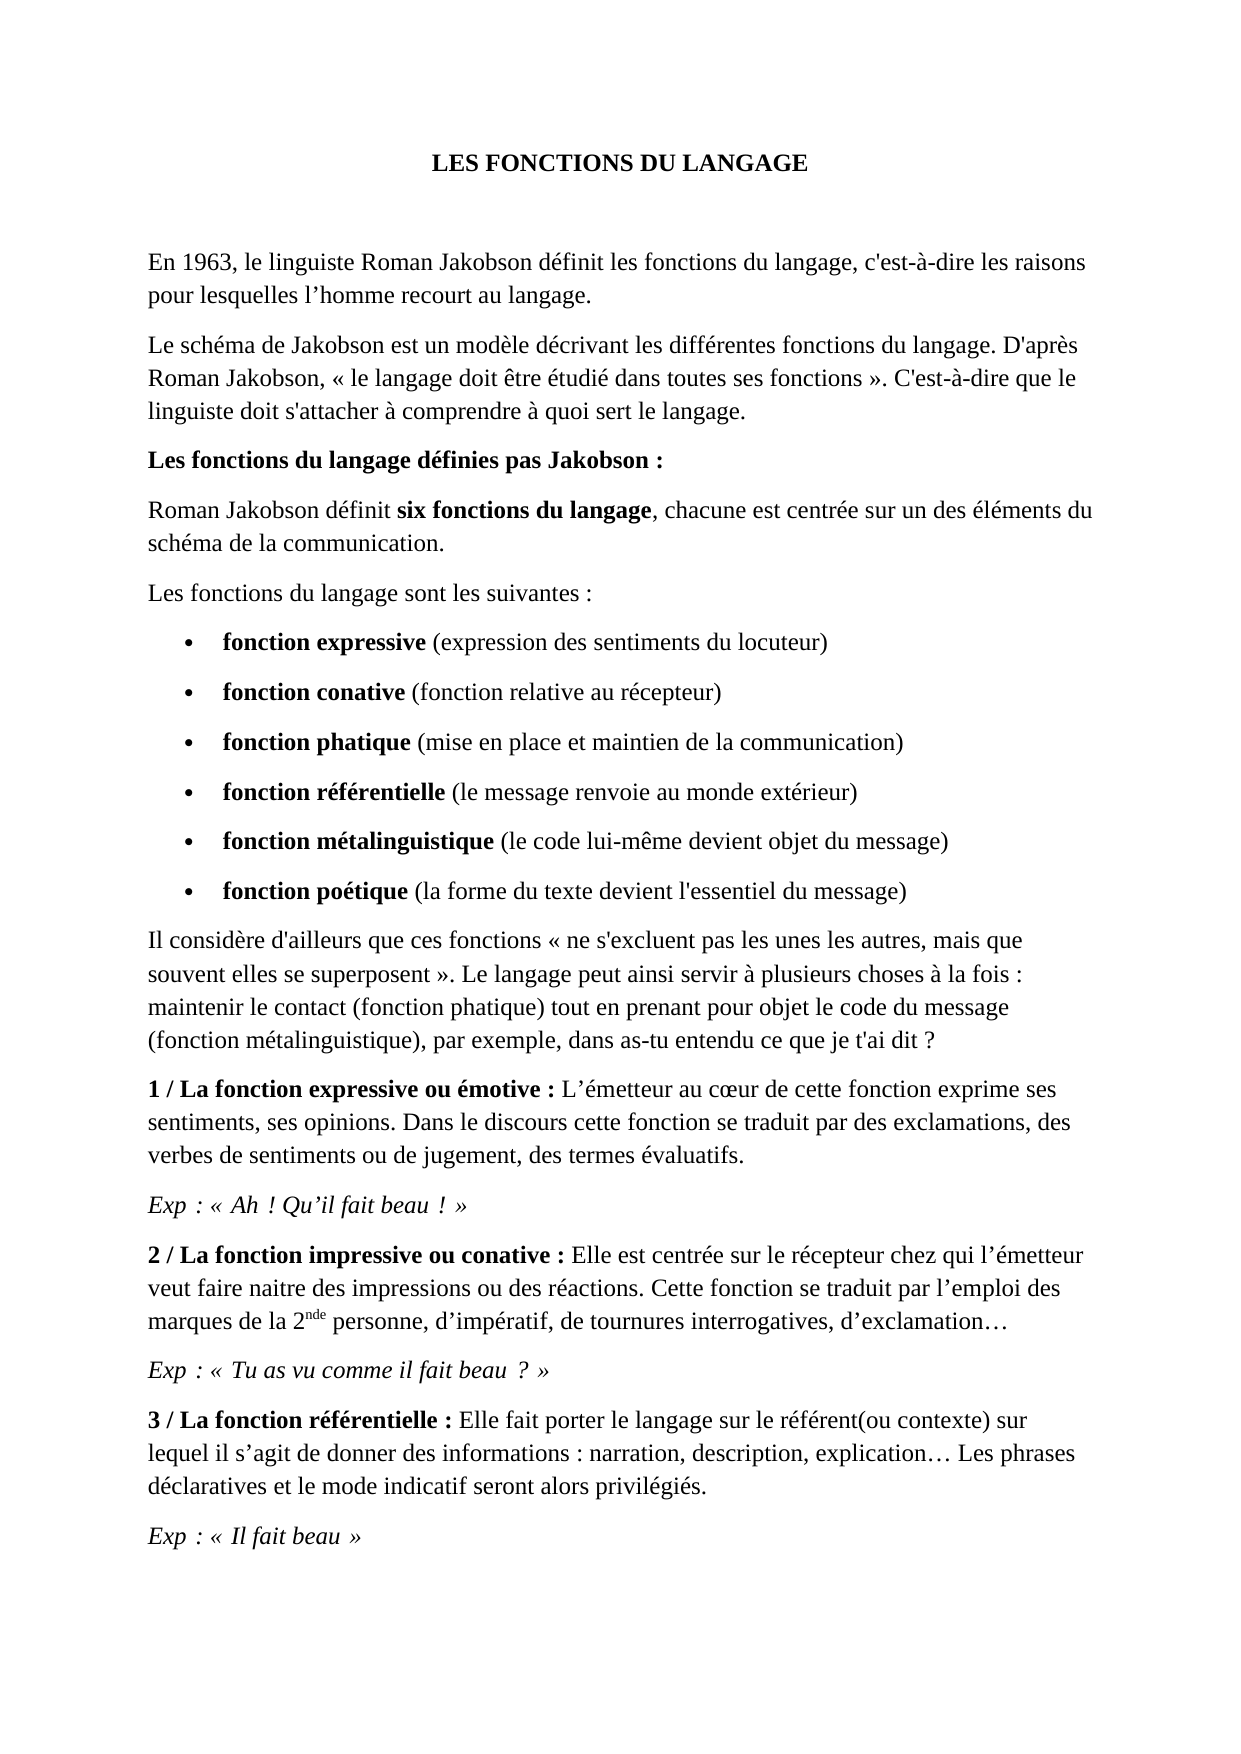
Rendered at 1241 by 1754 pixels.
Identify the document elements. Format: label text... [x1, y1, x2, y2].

list fonction phatique (mise en place et maintien de la communication) [185, 727, 1093, 756]
text Roman Jakobson définit six fonctions du langage, chacune est centrée sur un des éléments du schéma de la communication. [148, 495, 1093, 557]
text Exp : « Il fait beau » [148, 1521, 1093, 1550]
list fonction référentielle (le message renvoie au monde extérieur) [185, 777, 1093, 805]
list fonction poétique (la forme du texte devient l'essentiel du message) [185, 876, 1093, 905]
text 3 / La fonction référentielle : Elle fait porter le langage sur le référent(ou contexte) sur lequel il s’agit de donner des informations : narration, description, explication… Les phrases déclaratives et le mode indicatif seront alors privilégiés. [148, 1405, 1093, 1500]
list fonction métalinguistique (le code lui-même devient objet du message) [185, 826, 1093, 855]
text Les fonctions du langage sont les suivantes : [148, 578, 1093, 607]
text Exp : « Ah ! Qu’il fait beau ! » [148, 1190, 1093, 1219]
text Il considère d'ailleurs que ces fonctions « ne s'excluent pas les unes les autres, mais que souvent elles se superposent ». Le langage peut ainsi servir à plusieurs choses à la fois : maintenir le contact (fonction phatique) tout en prenant pour objet le code du message (fonction métalinguistique), par exemple, dans as-tu entendu ce que je t'ai dit ? [148, 926, 1093, 1053]
list fonction conative (fonction relative au récepteur) [185, 677, 1093, 706]
text LES FONCTIONS DU LANGAGE [148, 148, 1093, 176]
text En 1963, le linguiste Roman Jakobson définit les fonctions du langage, c'est-à-dire les raisons pour lesquelles l’homme recourt au langage. [148, 247, 1093, 309]
text Exp : « Tu as vu comme il fait beau ? » [148, 1356, 1093, 1384]
text Les fonctions du langage définies pas Jakobson : [148, 445, 1093, 474]
text 2 / La fonction impressive ou conative : Elle est centrée sur le récepteur chez qui l’émetteur veut faire naitre des impressions ou des réactions. Cette fonction se traduit par l’emploi des marques de la 2nde personne, d’impératif, de tournures interrogatives, d’exclamation… [148, 1240, 1093, 1334]
text 1 / La fonction expressive ou émotive : L’émetteur au cœur de cette fonction exprime ses sentiments, ses opinions. Dans le discours cette fonction se traduit par des exclamations, des verbes de sentiments ou de jugement, des termes évaluatifs. [148, 1074, 1093, 1169]
list fonction expressive (expression des sentiments du locuteur) [185, 627, 1093, 656]
text Le schéma de Jakobson est un modèle décrivant les différentes fonctions du langage. D'après Roman Jakobson, « le langage doit être étudié dans toutes ses fonctions ». C'est-à-dire que le linguiste doit s'attacher à comprendre à quoi sert le langage. [148, 330, 1093, 424]
